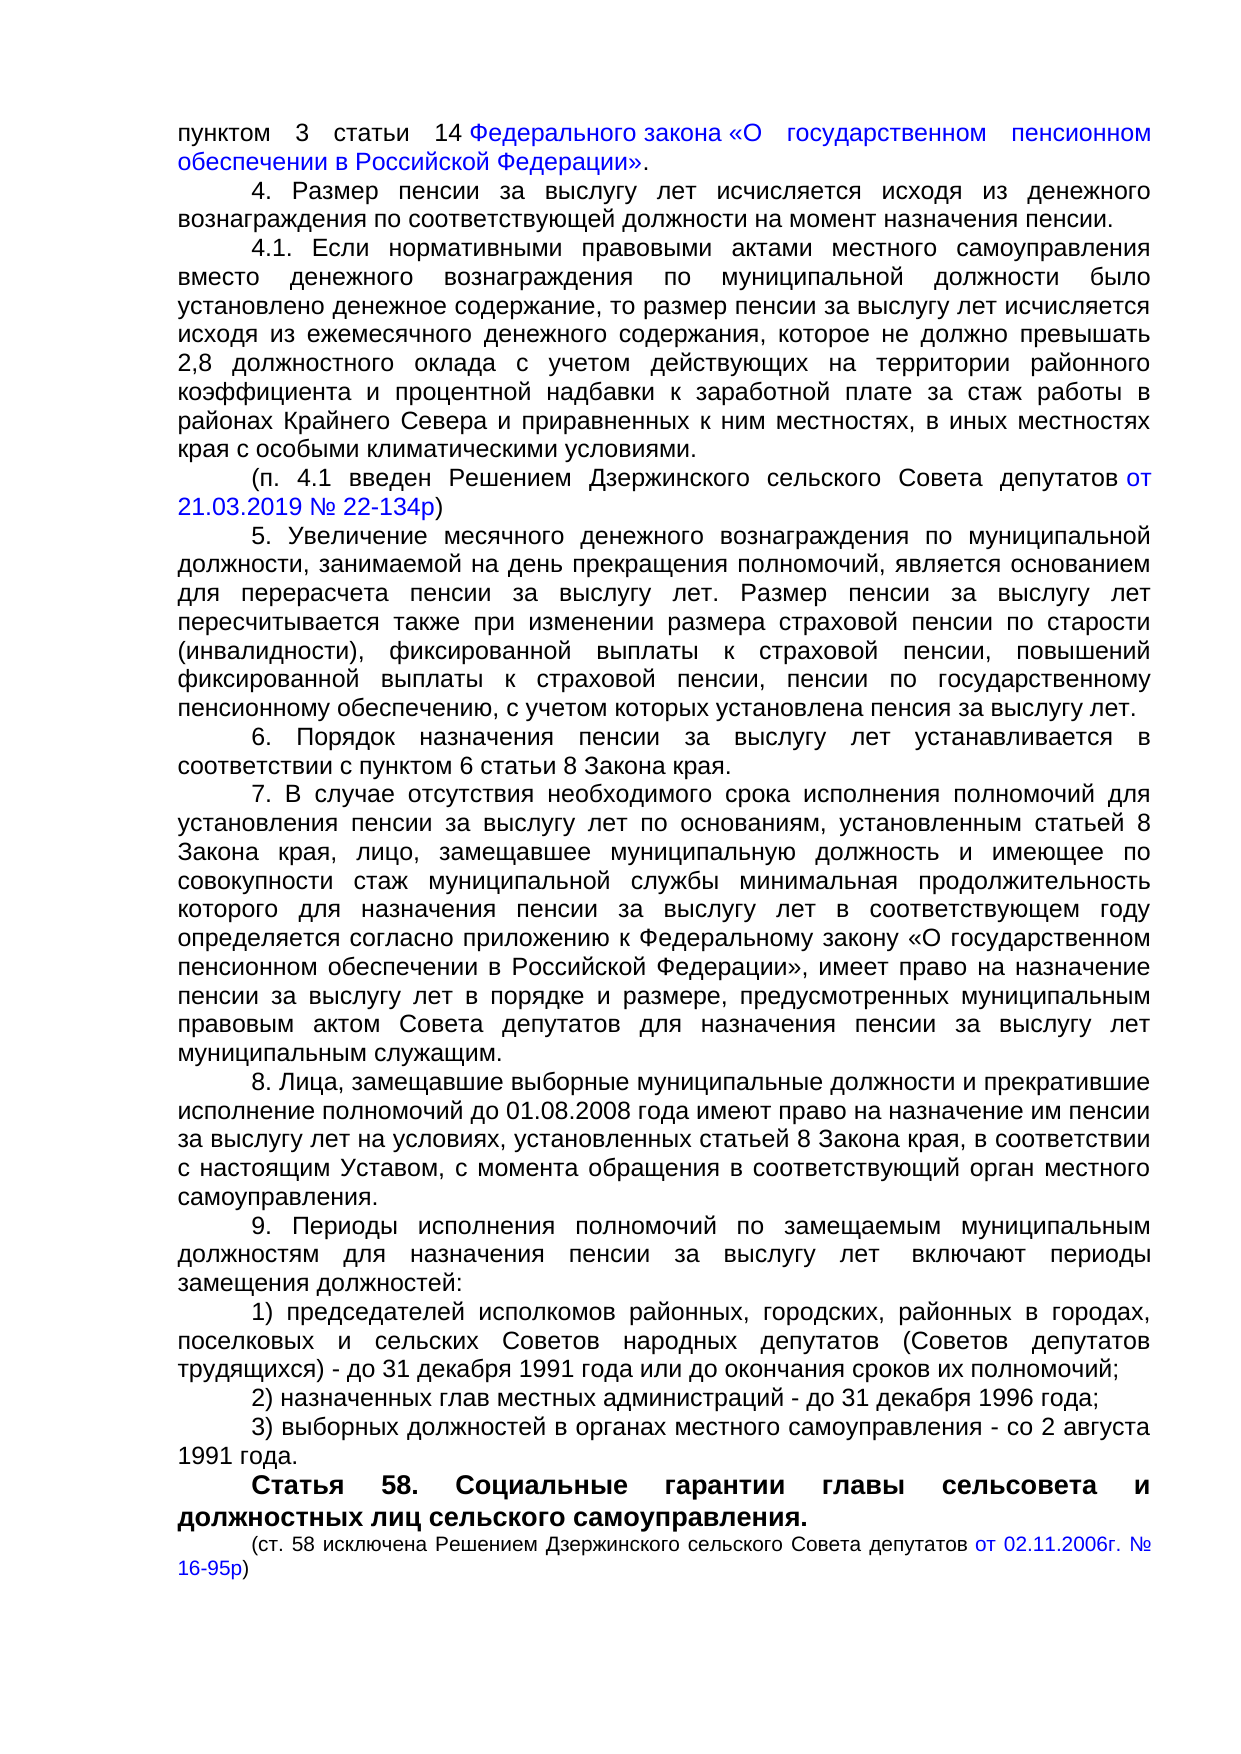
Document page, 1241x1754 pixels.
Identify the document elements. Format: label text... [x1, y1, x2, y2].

text (ст. 58 исключена Решением Дзержинского сельского Совета депутатов от 02.11.2006г. № 16-95р) [177, 1532, 1152, 1580]
text 4.1. Если нормативными правовыми актами местного самоуправления вместо денежного вознаграждения по муниципальной должности было установлено денежное содержание, то размер пенсии за выслугу лет исчисляется исходя из ежемесячного денежного содержания, которое не должно превышать 2,8 должностного оклада с учетом действующих на территории районного коэффициента и процентной надбавки к заработной плате за стаж работы в районах Крайнего Севера и приравненных к ним местностях, в иных местностях края с особыми климатическими условиями. [177, 233, 1152, 463]
text 7. В случае отсутствия необходимого срока исполнения полномочий для установления пенсии за выслугу лет по основаниям, установленным статьей 8 Закона края, лицо, замещавшее муниципальную должность и имеющее по совокупности стаж муниципальной службы минимальная продолжительность которого для назначения пенсии за выслугу лет в соответствующем году определяется согласно приложению к Федеральному закону «О государственном пенсионном обеспечении в Российской Федерации», имеет право на назначение пенсии за выслугу лет в порядке и размере, предусмотренных муниципальным правовым актом Совета депутатов для назначения пенсии за выслугу лет муниципальным служащим. [177, 779, 1152, 1067]
text 6. Порядок назначения пенсии за выслугу лет устанавливается в соответствии с пунктом 6 статьи 8 Закона края. [177, 722, 1152, 779]
text 4. Размер пенсии за выслугу лет исчисляется исходя из денежного вознаграждения по соответствующей должности на момент назначения пенсии. [177, 176, 1152, 233]
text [177, 118, 1152, 176]
text 1) председателей исполкомов районных, городских, районных в городах, поселковых и сельских Советов народных депутатов (Советов депутатов трудящихся) - до 31 декабря 1991 года или до окончания сроков их полномочий; [177, 1297, 1152, 1383]
text 9. Периоды исполнения полномочий по замещаемым муниципальным должностям для назначения пенсии за выслугу лет включают периоды замещения должностей: [177, 1211, 1152, 1297]
text 8. Лица, замещавшие выборные муниципальные должности и прекратившие исполнение полномочий до 01.08.2008 года имеют право на назначение им пенсии за выслугу лет на условиях, установленных статьей 8 Закона края, в соответствии с настоящим Уставом, с момента обращения в соответствующий орган местного самоуправления. [177, 1067, 1152, 1211]
text 5. Увеличение месячного денежного вознаграждения по муниципальной должности, занимаемой на день прекращения полномочий, является основанием для перерасчета пенсии за выслугу лет. Размер пенсии за выслугу лет пересчитывается также при изменении размера страховой пенсии по старости (инвалидности), фиксированной выплаты к страховой пенсии, повышений фиксированной выплаты к страховой пенсии, пенсии по государственному пенсионному обеспечению, с учетом которых установлена пенсия за выслугу лет. [177, 521, 1152, 722]
text Статья 58. Социальные гарантии главы сельсовета и должностных лиц сельского самоуправления. [177, 1469, 1152, 1532]
text 3) выборных должностей в органах местного самоуправления - со 2 августа 1991 года. [177, 1412, 1152, 1469]
text (п. 4.1 введен Решением Дзержинского сельского Совета депутатов от 21.03.2019 № 22-134р) [177, 463, 1152, 521]
text 2) назначенных глав местных администраций - до 31 декабря 1996 года; [177, 1383, 1152, 1412]
